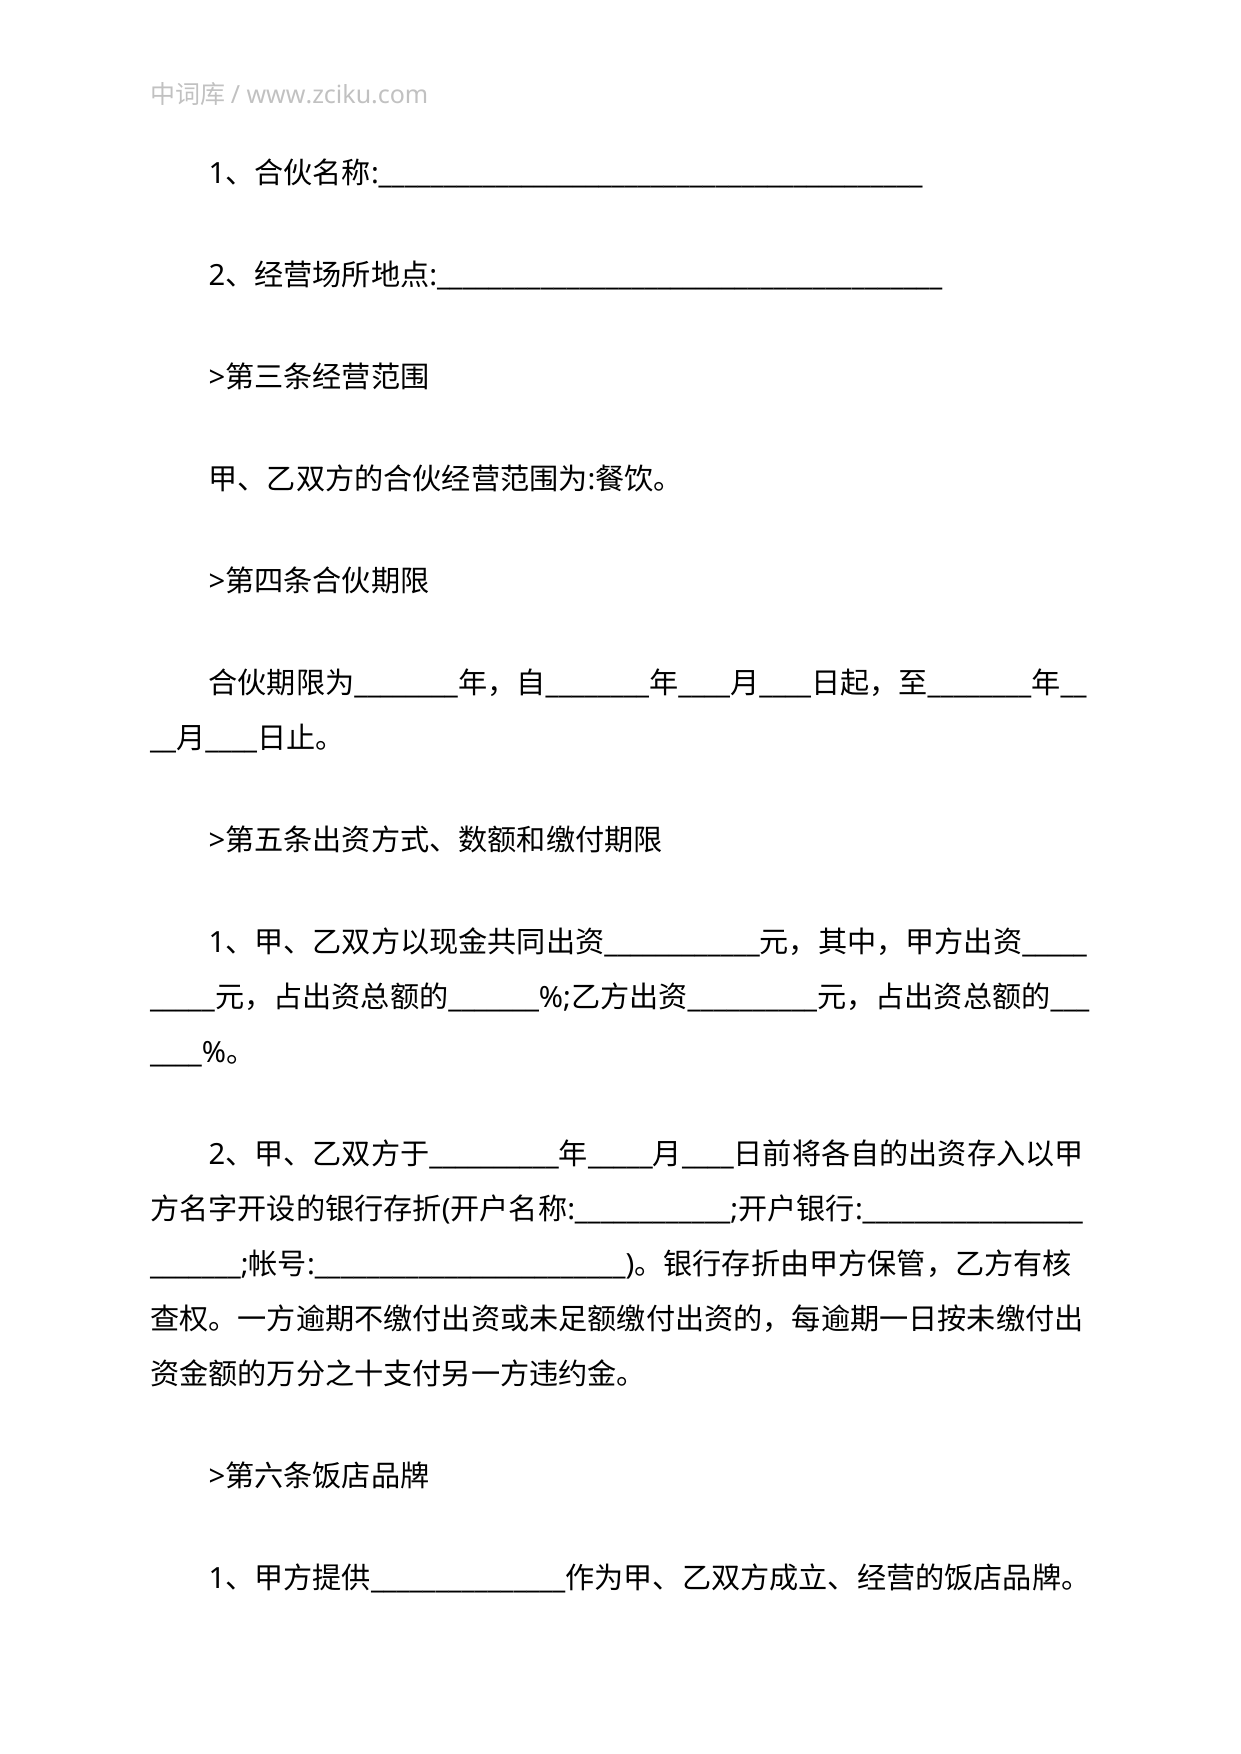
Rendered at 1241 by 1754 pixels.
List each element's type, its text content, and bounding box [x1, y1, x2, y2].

text 合伙期限为________年，自________年____月____日起，至________年____月____日止。 [150, 660, 1090, 757]
text 2、甲、乙双方于__________年_____月____日前将各自的出资存入以甲方名字开设的银行存折(开户名称:____________;开户银行:________________________;帐号:________________________)。银行存折由甲方保管，乙方有核查权。一方逾期不缴付出资或未足额缴付出资的，每逾期一日按未缴付出资金额的万分之十支付另一方违约金。 [150, 1131, 1090, 1393]
text 1、甲方提供_______________作为甲、乙双方成立、经营的饭店品牌。 [150, 1554, 1090, 1597]
text >第五条出资方式、数额和缴付期限 [150, 817, 1090, 859]
text 1、合伙名称:__________________________________________ [150, 150, 1090, 192]
text >第六条饭店品牌 [150, 1452, 1090, 1495]
text 甲、乙双方的合伙经营范围为:餐饮。 [150, 456, 1090, 498]
text >第四条合伙期限 [150, 558, 1090, 600]
text >第三条经营范围 [150, 354, 1090, 396]
text 1、甲、乙双方以现金共同出资____________元，其中，甲方出资__________元，占出资总额的_______%;乙方出资__________元，占出资总额的_______%。 [150, 919, 1090, 1071]
text 2、经营场所地点:_______________________________________ [150, 252, 1090, 294]
